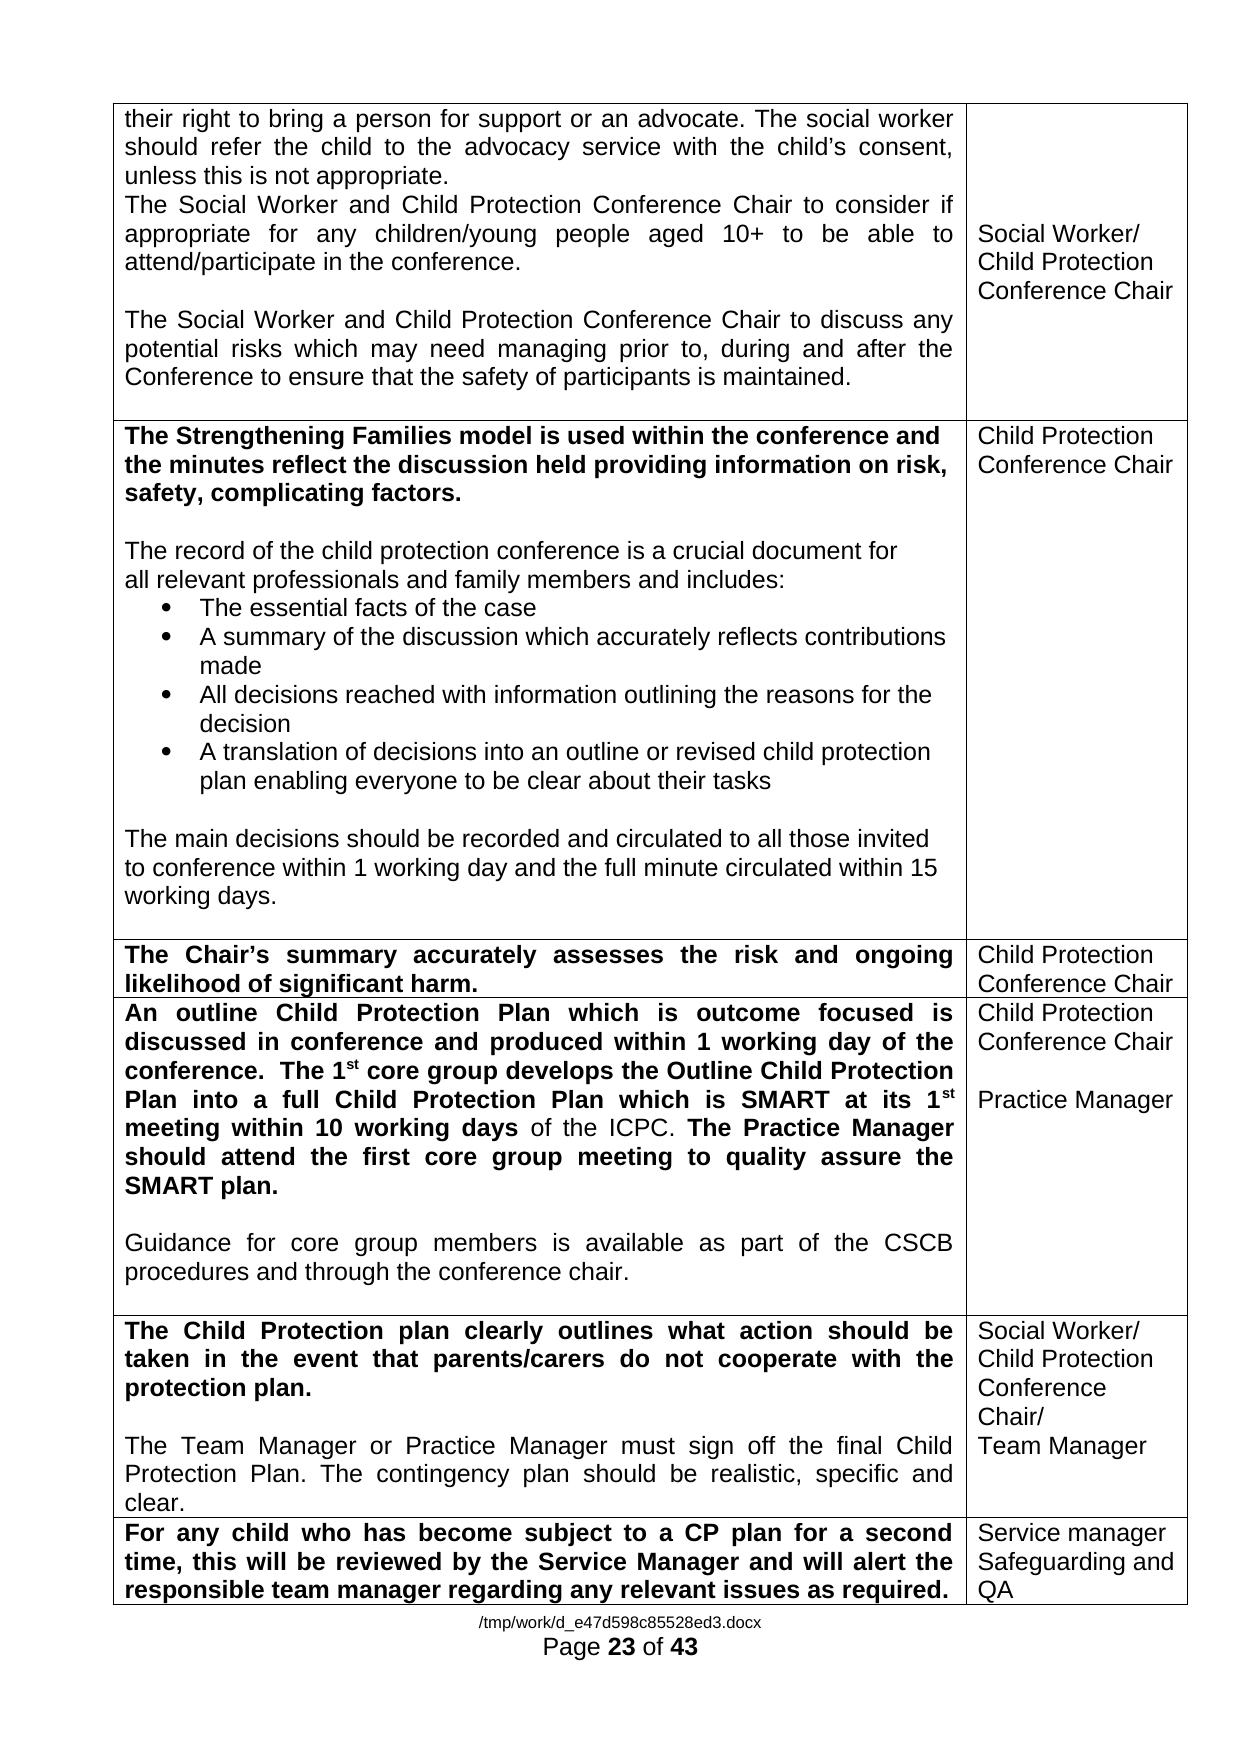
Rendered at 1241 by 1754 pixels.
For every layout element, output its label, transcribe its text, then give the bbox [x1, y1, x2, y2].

table_cell Service manager Safeguarding and QA [967, 1518, 1187, 1604]
table_cell The Child Protection plan clearly outlines what action should be taken in the event that parents/carers do not cooperate with the protection plan. The Team Manager or Practice Manager must sign off the final Child Protection Plan. The contingency plan should be realistic, specific and clear. [114, 1316, 966, 1517]
table_cell The Chair’s summary accurately assesses the risk and ongoing likelihood of significant harm. [114, 940, 966, 997]
table_cell An outline Child Protection Plan which is outcome focused is discussed in conference and produced within 1 working day of the conference. The 1st core group develops the Outline Child Protection Plan into a full Child Protection Plan which is SMART at its 1st meeting within 10 working days of the ICPC. The Practice Manager should attend the first core group meeting to quality assure the SMART plan. Guidance for core group members is available as part of the CSCB procedures and through the conference chair. [114, 998, 966, 1314]
table_cell Social Worker/ Child Protection Conference Chair/ Team Manager [967, 1316, 1187, 1517]
table_cell Child Protection Conference Chair [967, 940, 1187, 997]
table_cell For any child who has become subject to a CP plan for a second time, this will be reviewed by the Service Manager and will alert the responsible team manager regarding any relevant issues as required. [114, 1518, 966, 1604]
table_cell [114, 104, 966, 420]
table_cell Child Protection Conference Chair [967, 421, 1187, 939]
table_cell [967, 104, 1187, 420]
table_cell The Strengthening Families model is used within the conference and the minutes reflect the discussion held providing information on risk, safety, complicating factors. The record of the child protection conference is a crucial document for all relevant professionals and family members and includes: The essential facts of the case A summary of the discussion which accurately reflects contributions made All decisions reached with information outlining the reasons for the decision A translation of decisions into an outline or revised child protection plan enabling everyone to be clear about their tasks The main decisions should be recorded and circulated to all those invited to conference within 1 working day and the full minute circulated within 15 working days. [114, 421, 966, 939]
table_cell Child Protection Conference Chair Practice Manager [967, 998, 1187, 1314]
